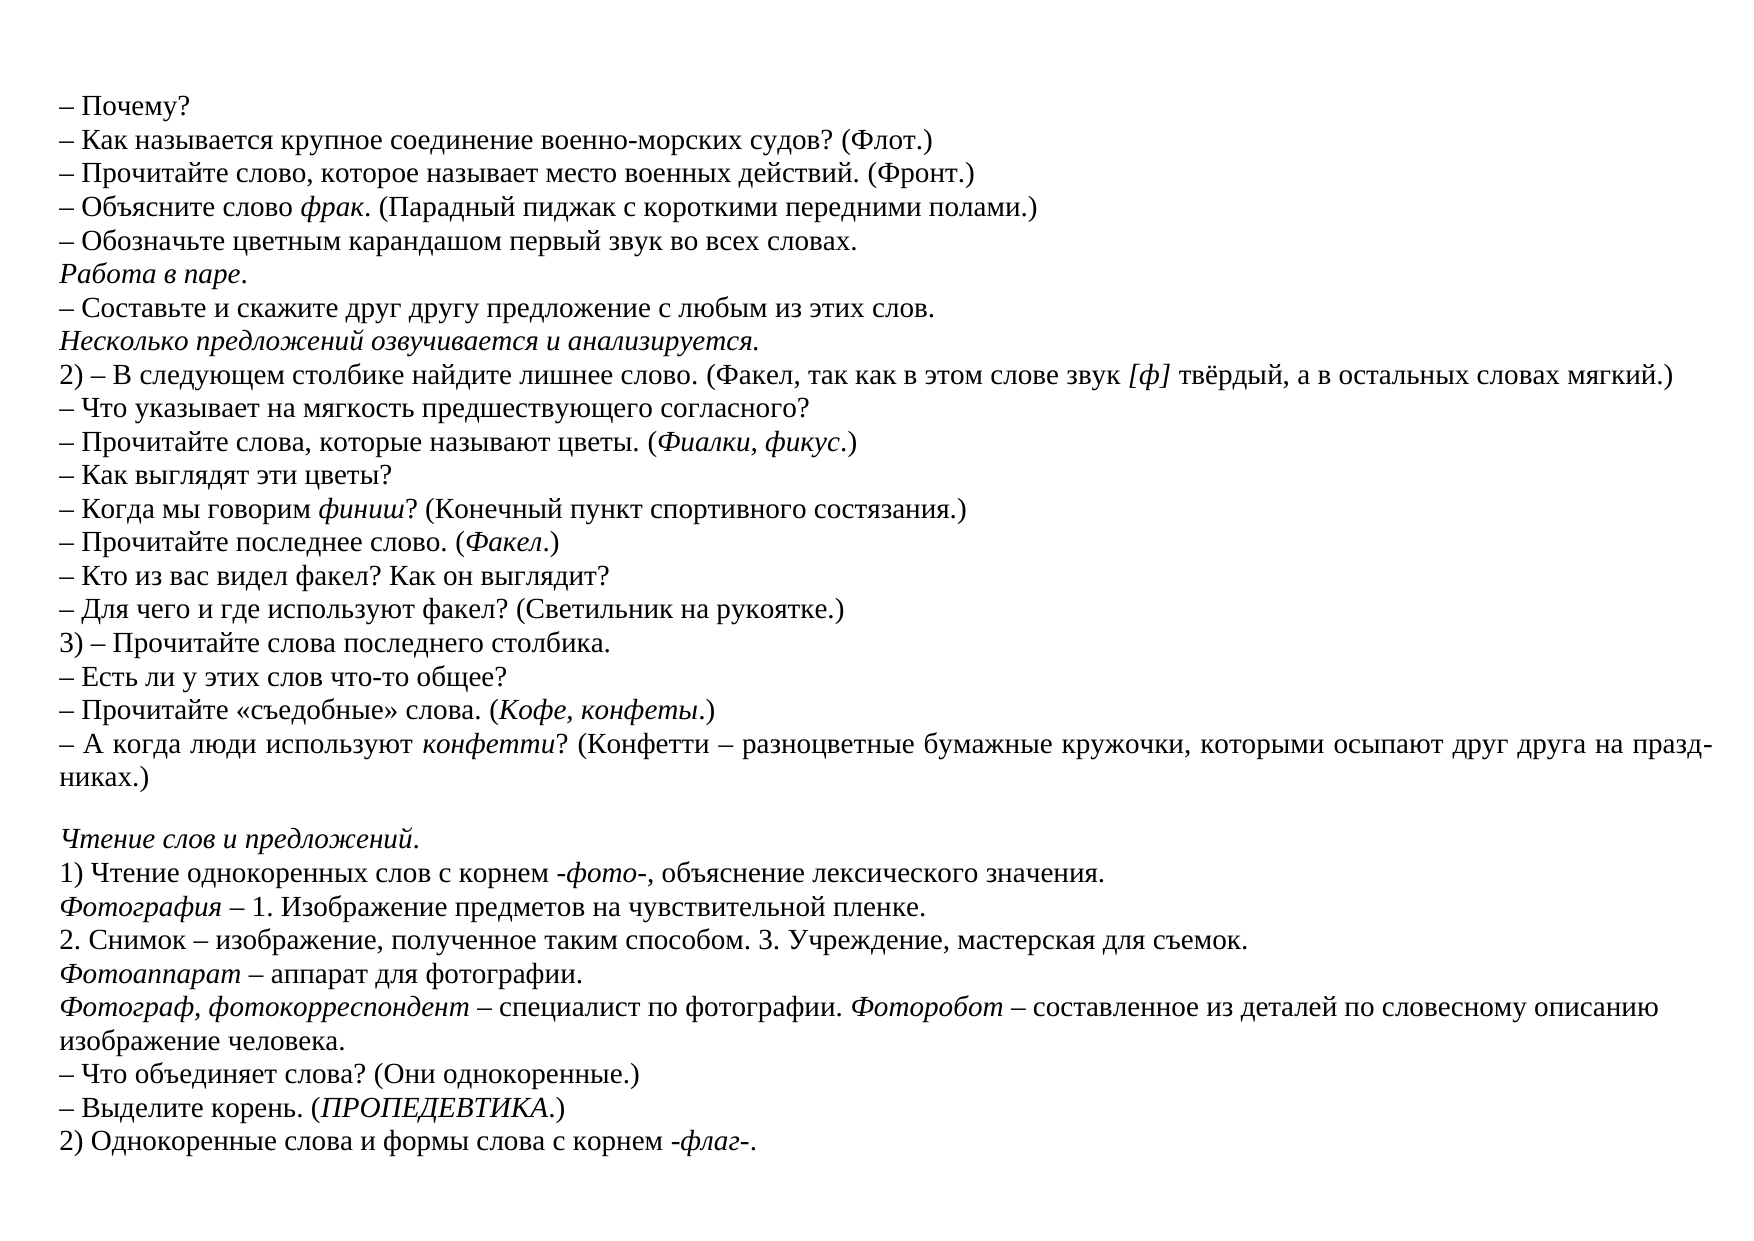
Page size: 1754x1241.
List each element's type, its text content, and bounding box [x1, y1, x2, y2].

text 2. Снимок – изображение, полученное таким способом. 3. Учреждение, мастерская для съемок. [59, 922, 1713, 956]
text 2) – В следующем столбике найдите лишнее слово. (Факел, так как в этом слове звук [ф] твёрдый, а в остальных словах мягкий.) [59, 357, 1713, 390]
text Несколько предложений озвучивается и анализируется. [59, 323, 1713, 357]
text изображение человека. [59, 1023, 1713, 1056]
text – Обозначьте цветным карандашом первый звук во всех словах. [59, 223, 1713, 256]
text – Прочитайте слово, которое называет место военных действий. (Фронт.) [59, 156, 1713, 189]
text – Кто из вас видел факел? Как он выглядит? [59, 558, 1713, 592]
text – Как выглядят эти цветы? [59, 457, 1713, 491]
text – Выделите корень. (ПРОПЕДЕВТИКА.) [59, 1090, 1713, 1123]
text Фотоаппарат – аппарат для фотографии. [59, 956, 1713, 989]
text – Составьте и скажите друг другу предложение с любым из этих слов. [59, 290, 1713, 323]
text – Что объединяет слова? (Они однокоренные.) [59, 1056, 1713, 1090]
text Работа в паре. [59, 256, 1713, 290]
text Фотограф, фотокорреспондент – специалист по фотографии. Фоторобот – составленное из деталей по словесному описанию [59, 989, 1713, 1023]
text – Для чего и где используют факел? (Светильник на рукоятке.) [59, 592, 1713, 625]
text – Прочитайте «съедобные» слова. (Кофе, конфеты.) [59, 692, 1713, 726]
text Чтение слов и предложений. [59, 822, 1713, 855]
text – Есть ли у этих слов что-то общее? [59, 659, 1713, 692]
text 3) – Прочитайте слова последнего столбика. [59, 625, 1713, 659]
text – Почему? [59, 88, 1713, 122]
text 1) Чтение однокоренных слов с корнем -фото-, объяснение лексического значения. [59, 855, 1713, 889]
text – Что указывает на мягкость предшествующего согласного? [59, 390, 1713, 424]
text – Объясните слово фрак. (Парадный пиджак с короткими передними полами.) [59, 189, 1713, 223]
text 2) Однокоренные слова и формы слова с корнем -флаг-. [59, 1123, 1713, 1157]
text – Прочитайте последнее слово. (Факел.) [59, 524, 1713, 558]
text – Прочитайте слова, которые называют цветы. (Фиалки, фикус.) [59, 424, 1713, 457]
text – Как называется крупное соединение военно-морских судов? (Флот.) [59, 122, 1713, 156]
text Фотография – 1. Изображение предметов на чувствительной пленке. [59, 889, 1713, 922]
text – А когда люди используют конфетти? (Конфетти – разноцветные бумажные кружочки, которыми осыпают друг друга на праздниках.) [59, 726, 1713, 793]
text – Когда мы говорим финиш? (Конечный пункт спортивного состязания.) [59, 491, 1713, 524]
